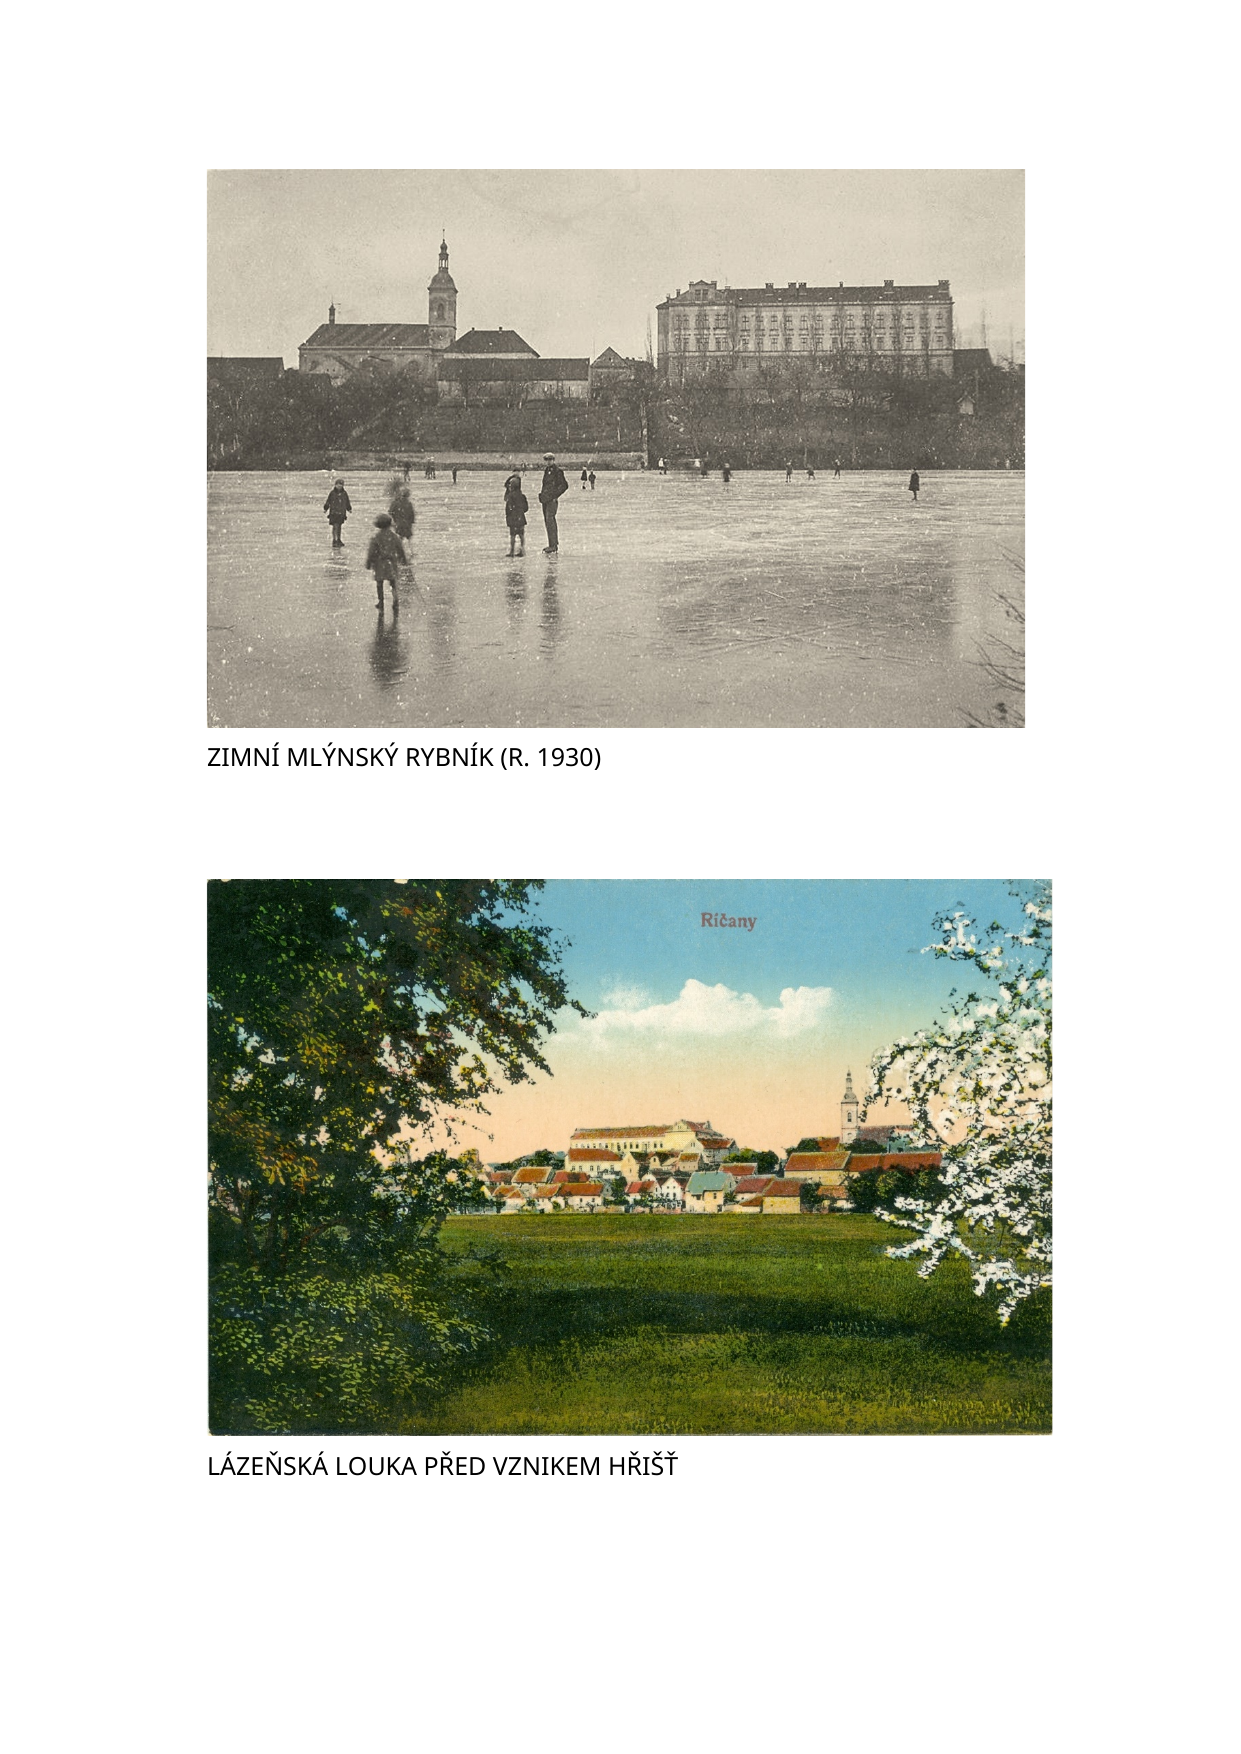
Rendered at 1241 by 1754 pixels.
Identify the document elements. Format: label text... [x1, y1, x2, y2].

text LÁZEŇSKÁ LOUKA PŘED VZNIKEM HŘIŠŤ [207, 1448, 1092, 1482]
text ZIMNÍ MLÝNSKÝ RYBNÍK (R. 1930) [207, 740, 1092, 774]
picture [206, 169, 1026, 728]
picture [206, 879, 1053, 1436]
